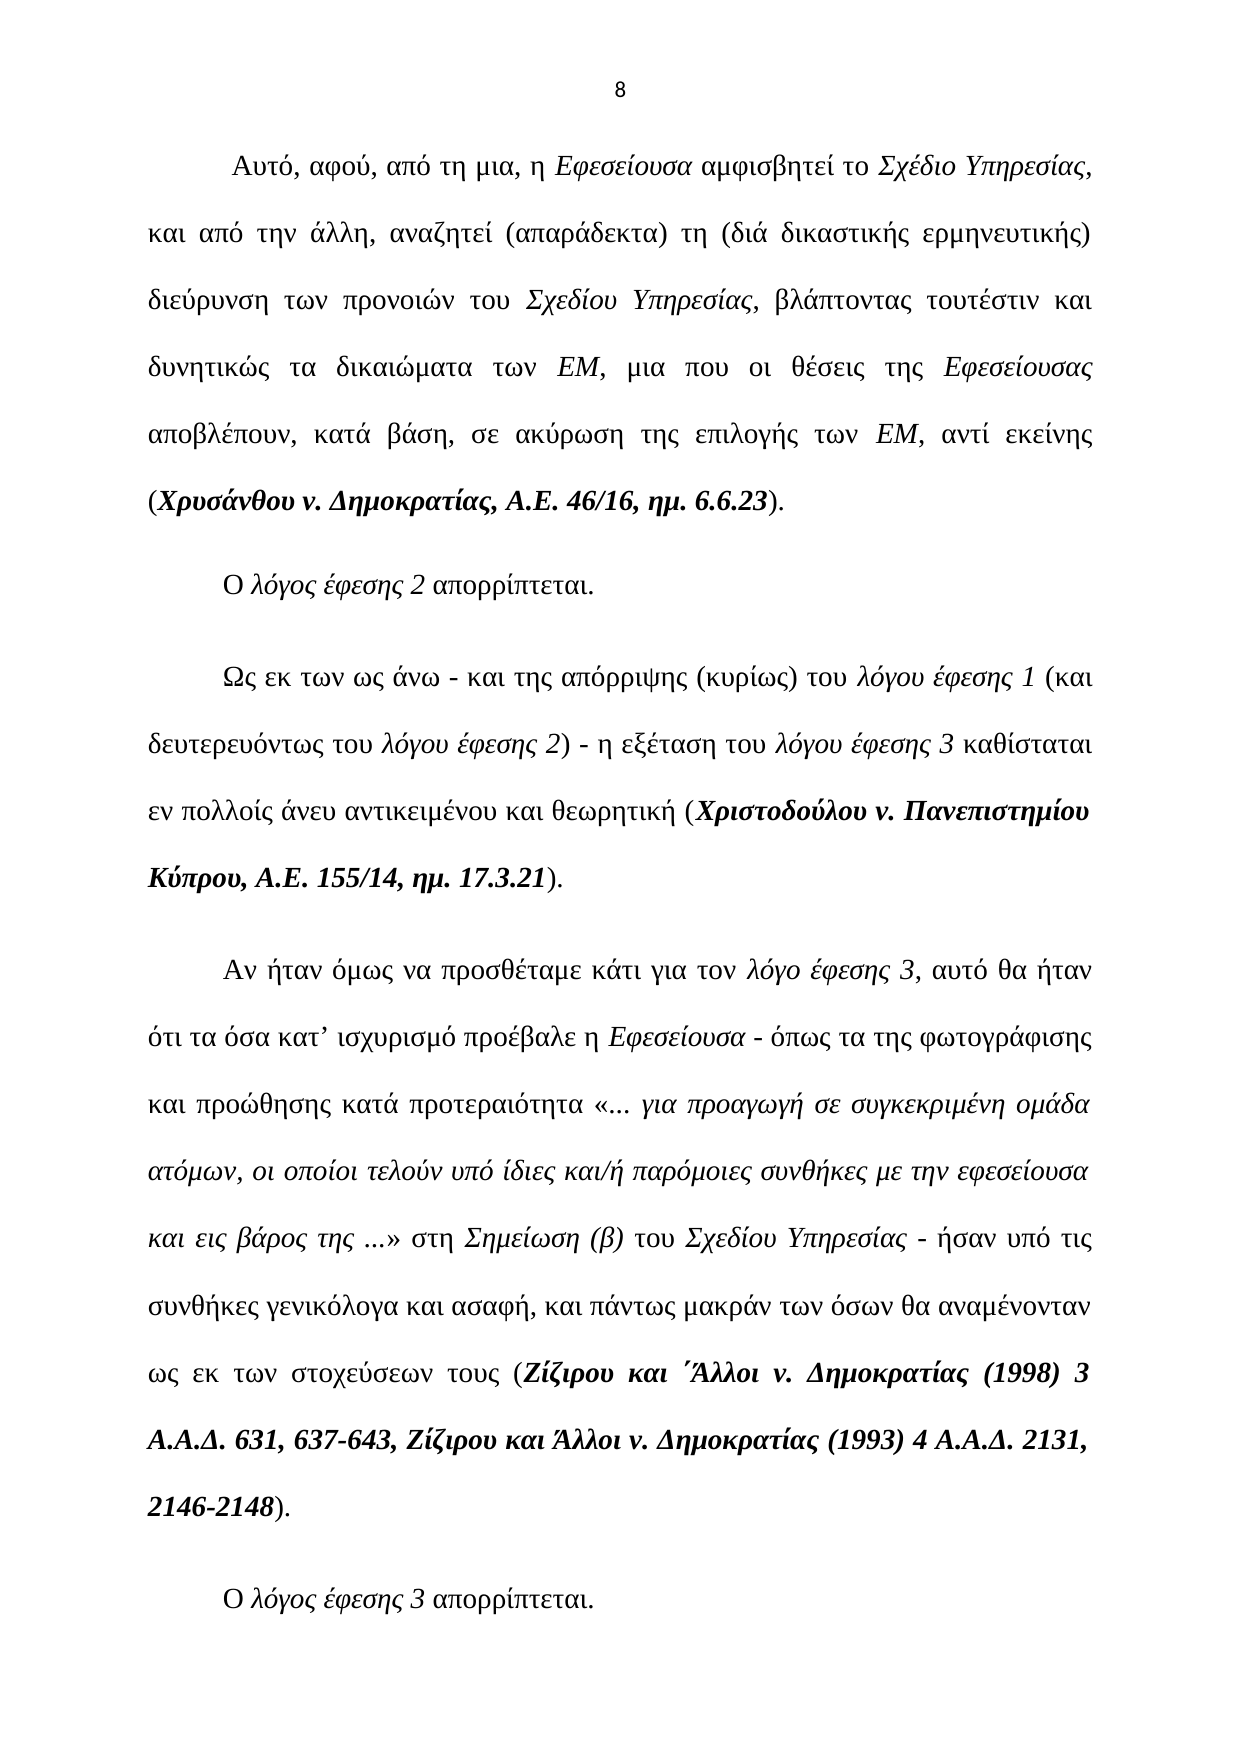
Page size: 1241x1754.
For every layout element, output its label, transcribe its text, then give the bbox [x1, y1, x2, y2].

text Αν ήταν όμως να προσθέταμε κάτι για τον λόγο έφεσης 3, αυτό θα ήταν ότι τα όσα κατ’ ισχυρισμό προέβαλε η Εφεσείουσα - όπως τα της φωτογράφισης και προώθησης κατά προτεραιότητα «... για προαγωγή σε συγκεκριμένη ομάδα ατόμων, οι οποίοι τελούν υπό ίδιες και/ή παρόμοιες συνθήκες με την εφεσείουσα και εις βάρος της ...» στη Σημείωση (β) του Σχεδίου Υπηρεσίας - ήσαν υπό τις συνθήκες γενικόλογα και ασαφή, και πάντως μακράν των όσων θα αναμένονταν ως εκ των στοχεύσεων τους (Ζίζιρου και ΄Άλλοι ν. Δημοκρατίας (1998) 3 Α.Α.Δ. 631, 637-643, Ζίζιρου και Άλλοι ν. Δημοκρατίας (1993) 4 Α.Α.Δ. 2131, 2146-2148). [148, 952, 1092, 1522]
text Ο λόγος έφεσης 3 απορρίπτεται. [148, 1581, 1092, 1614]
text Ο λόγος έφεσης 2 απορρίπτεται. [148, 567, 1092, 600]
text Ως εκ των ως άνω - και της απόρριψης (κυρίως) του λόγου έφεσης 1 (και δευτερευόντως του λόγου έφεσης 2) - η εξέταση του λόγου έφεσης 3 καθίσταται εν πολλοίς άνευ αντικειμένου και θεωρητική (Χριστοδούλου ν. Πανεπιστημίου Κύπρου, Α.Ε. 155/14, ημ. 17.3.21). [148, 659, 1092, 894]
text Αυτό, αφού, από τη μια, η Εφεσείουσα αμφισβητεί το Σχέδιο Υπηρεσίας, και από την άλλη, αναζητεί (απαράδεκτα) τη (διά δικαστικής ερμηνευτικής) διεύρυνση των προνοιών του Σχεδίου Υπηρεσίας, βλάπτοντας τουτέστιν και δυνητικώς τα δικαιώματα των ΕΜ, μια που οι θέσεις της Εφεσείουσας αποβλέπουν, κατά βάση, σε ακύρωση της επιλογής των ΕΜ, αντί εκείνης (Χρυσάνθου ν. Δημοκρατίας, Α.Ε. 46/16, ημ. 6.6.23). [148, 148, 1092, 517]
